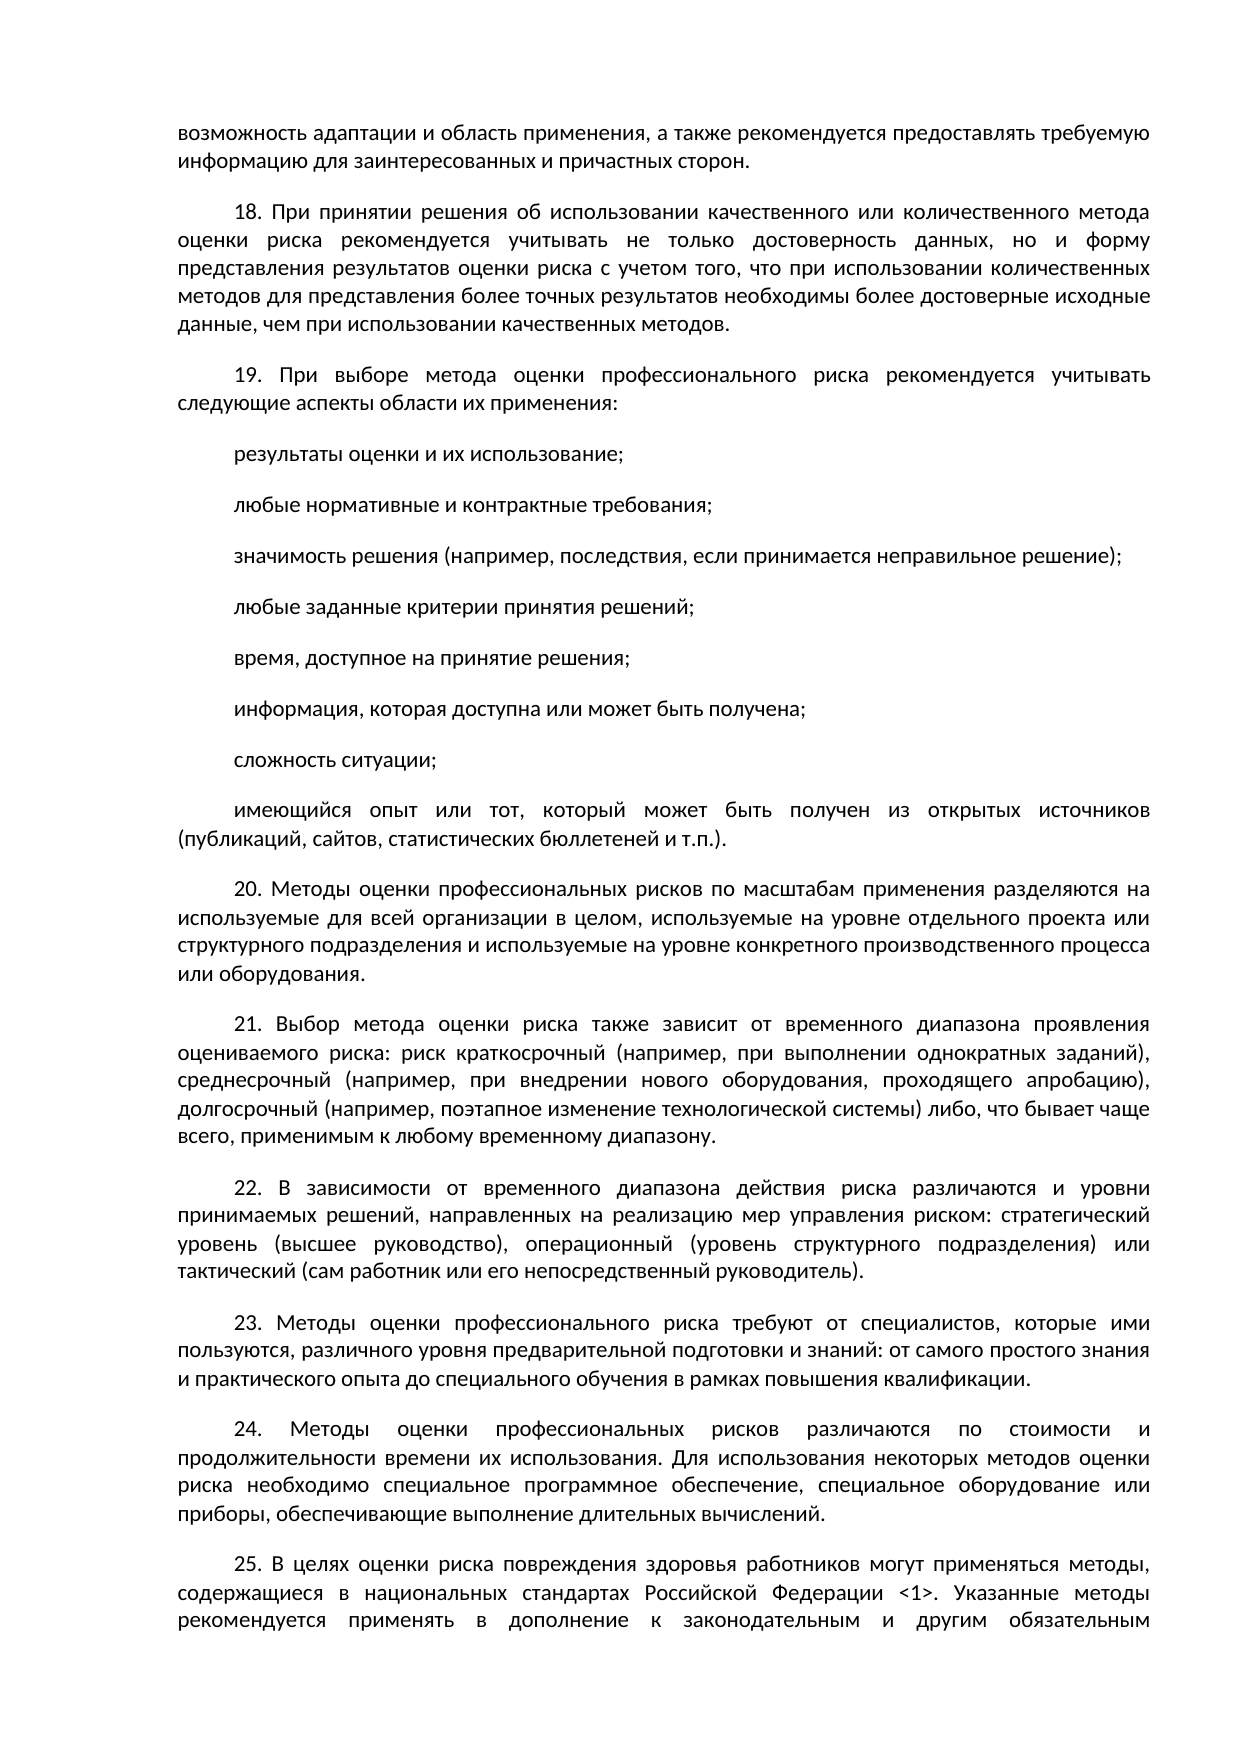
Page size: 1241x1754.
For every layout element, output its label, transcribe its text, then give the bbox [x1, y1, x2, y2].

text любые заданные критерии принятия решений; [177, 592, 1152, 620]
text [177, 1549, 1152, 1634]
text имеющийся опыт или тот, который может быть получен из открытых источников (публикаций, сайтов, статистических бюллетеней и т.п.). [177, 796, 1152, 852]
text 24. Методы оценки профессиональных рисков различаются по стоимости и продолжительности времени их использования. Для использования некоторых методов оценки риска необходимо специальное программное обеспечение, специальное оборудование или приборы, обеспечивающие выполнение длительных вычислений. [177, 1414, 1152, 1527]
text любые нормативные и контрактные требования; [177, 490, 1152, 518]
text 20. Методы оценки профессиональных рисков по масштабам применения разделяются на используемые для всей организации в целом, используемые на уровне отдельного проекта или структурного подразделения и используемые на уровне конкретного производственного процесса или оборудования. [177, 874, 1152, 987]
text 21. Выбор метода оценки риска также зависит от временного диапазона проявления оцениваемого риска: риск краткосрочный (например, при выполнении однократных заданий), среднесрочный (например, при внедрении нового оборудования, проходящего апробацию), долгосрочный (например, поэтапное изменение технологической системы) либо, что бывает чаще всего, применимым к любому временному диапазону. [177, 1009, 1152, 1150]
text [177, 118, 1152, 174]
text информация, которая доступна или может быть получена; [177, 694, 1152, 722]
text 18. При принятии решения об использовании качественного или количественного метода оценки риска рекомендуется учитывать не только достоверность данных, но и форму представления результатов оценки риска с учетом того, что при использовании количественных методов для представления более точных результатов необходимы более достоверные исходные данные, чем при использовании качественных методов. [177, 197, 1152, 337]
text 22. В зависимости от временного диапазона действия риска различаются и уровни принимаемых решений, направленных на реализацию мер управления риском: стратегический уровень (высшее руководство), операционный (уровень структурного подразделения) или тактический (сам работник или его непосредственный руководитель). [177, 1173, 1152, 1285]
text сложность ситуации; [177, 745, 1152, 773]
text значимость решения (например, последствия, если принимается неправильное решение); [177, 541, 1152, 569]
text 19. При выборе метода оценки профессионального риска рекомендуется учитывать следующие аспекты области их применения: [177, 360, 1152, 416]
text результаты оценки и их использование; [177, 439, 1152, 467]
text время, доступное на принятие решения; [177, 643, 1152, 671]
text 23. Методы оценки профессионального риска требуют от специалистов, которые ими пользуются, различного уровня предварительной подготовки и знаний: от самого простого знания и практического опыта до специального обучения в рамках повышения квалификации. [177, 1308, 1152, 1392]
